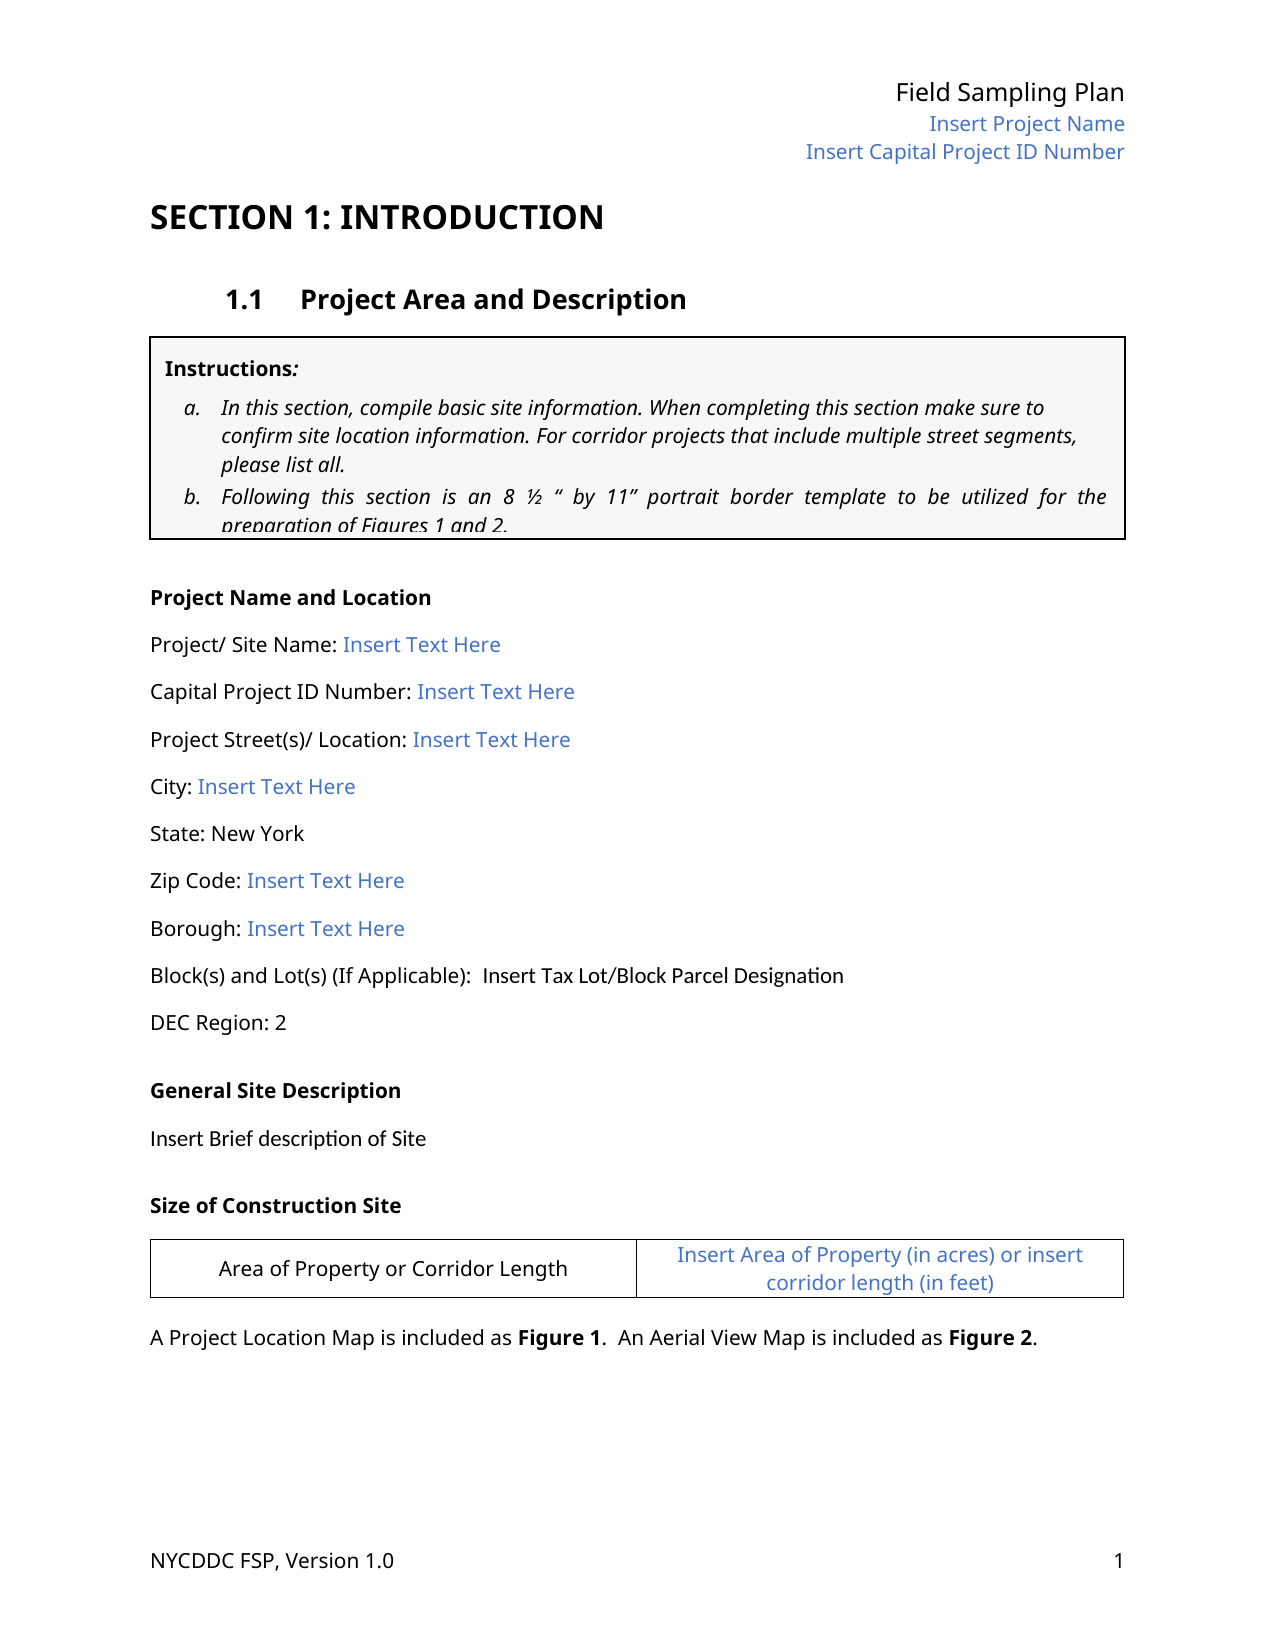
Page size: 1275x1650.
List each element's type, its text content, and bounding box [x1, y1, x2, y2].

table_header Area of Property or Corridor Length [151, 1240, 636, 1297]
text City: [150, 772, 1125, 801]
text Project Street(s)/ Location: [150, 725, 1125, 753]
text General Site Description [150, 1077, 1125, 1105]
text DEC Region: 2 [150, 1008, 1125, 1037]
text Project/ Site Name: [150, 630, 1125, 659]
subtitle Project Area and Description [225, 280, 1125, 317]
table_header Insert Area of Property (in acres) or insert corridor length (in feet) [637, 1240, 1123, 1297]
text Project Name and Location [150, 583, 1125, 611]
text Capital Project ID Number: [150, 677, 1125, 706]
text Borough: [150, 914, 1125, 942]
text A Project Location Map is included as Figure 1. An Aerial View Map is included as Figure 2. [150, 1323, 1125, 1351]
text Block(s) and Lot(s) (If Applicable): [150, 961, 1125, 990]
text Zip Code: [150, 867, 1125, 895]
text State: New York [150, 819, 1125, 848]
subtitle INTRODUCTION [150, 194, 1125, 239]
text Size of Construction Site [150, 1192, 1125, 1220]
